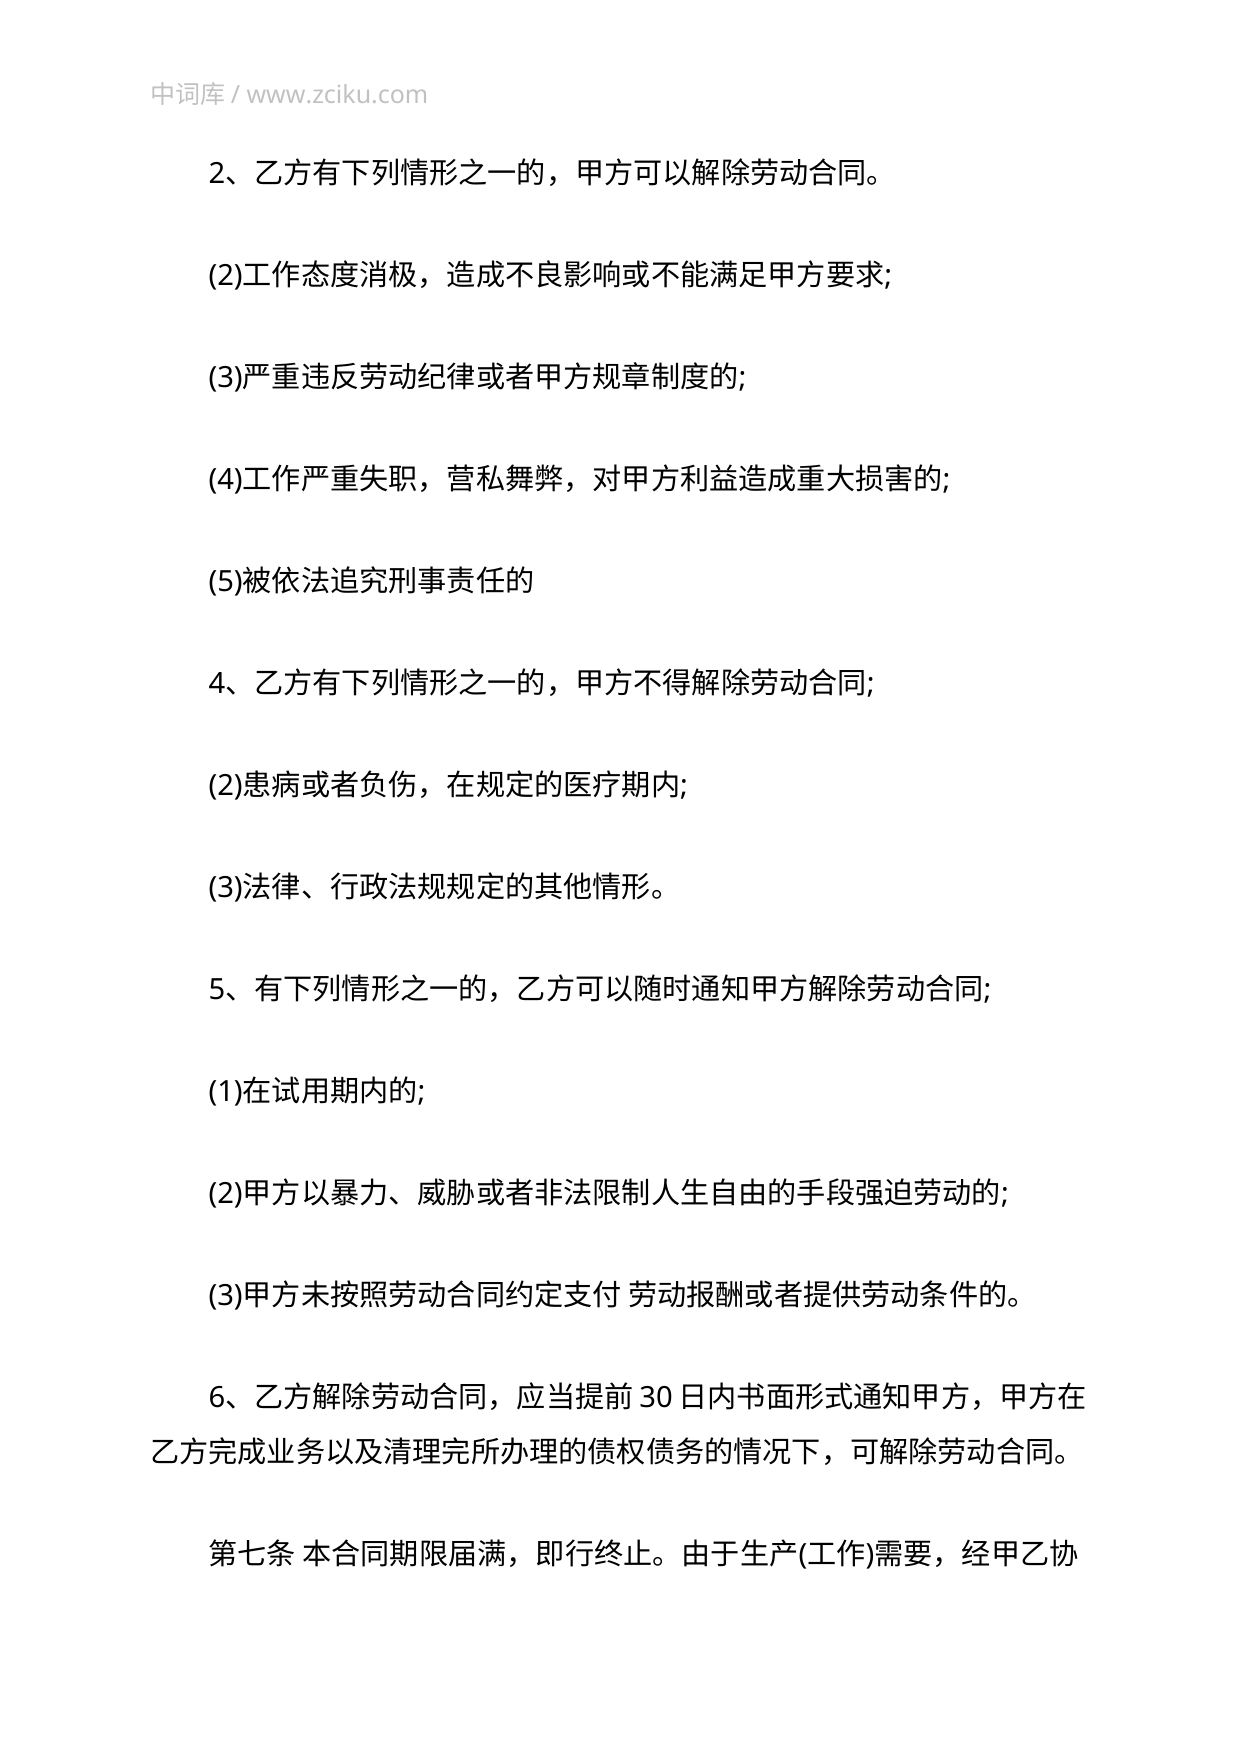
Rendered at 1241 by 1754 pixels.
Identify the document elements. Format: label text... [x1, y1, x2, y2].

text (2)患病或者负伤，在规定的医疗期内; [150, 762, 1090, 804]
text (2)甲方以暴力、威胁或者非法限制人生自由的手段强迫劳动的; [150, 1170, 1090, 1212]
text (3)甲方未按照劳动合同约定支付 劳动报酬或者提供劳动条件的。 [150, 1272, 1090, 1314]
text 6、乙方解除劳动合同，应当提前30日内书面形式通知甲方，甲方在乙方完成业务以及清理完所办理的债权债务的情况下，可解除劳动合同。 [150, 1374, 1090, 1471]
text (2)工作态度消极，造成不良影响或不能满足甲方要求; [150, 252, 1090, 294]
text 5、有下列情形之一的，乙方可以随时通知甲方解除劳动合同; [150, 966, 1090, 1008]
text 4、乙方有下列情形之一的，甲方不得解除劳动合同; [150, 660, 1090, 702]
text (4)工作严重失职，营私舞弊，对甲方利益造成重大损害的; [150, 456, 1090, 498]
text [150, 1531, 1090, 1573]
text (1)在试用期内的; [150, 1068, 1090, 1110]
text (3)严重违反劳动纪律或者甲方规章制度的; [150, 354, 1090, 396]
text 2、乙方有下列情形之一的，甲方可以解除劳动合同。 [150, 150, 1090, 192]
text (5)被依法追究刑事责任的 [150, 558, 1090, 600]
text (3)法律、行政法规规定的其他情形。 [150, 864, 1090, 906]
